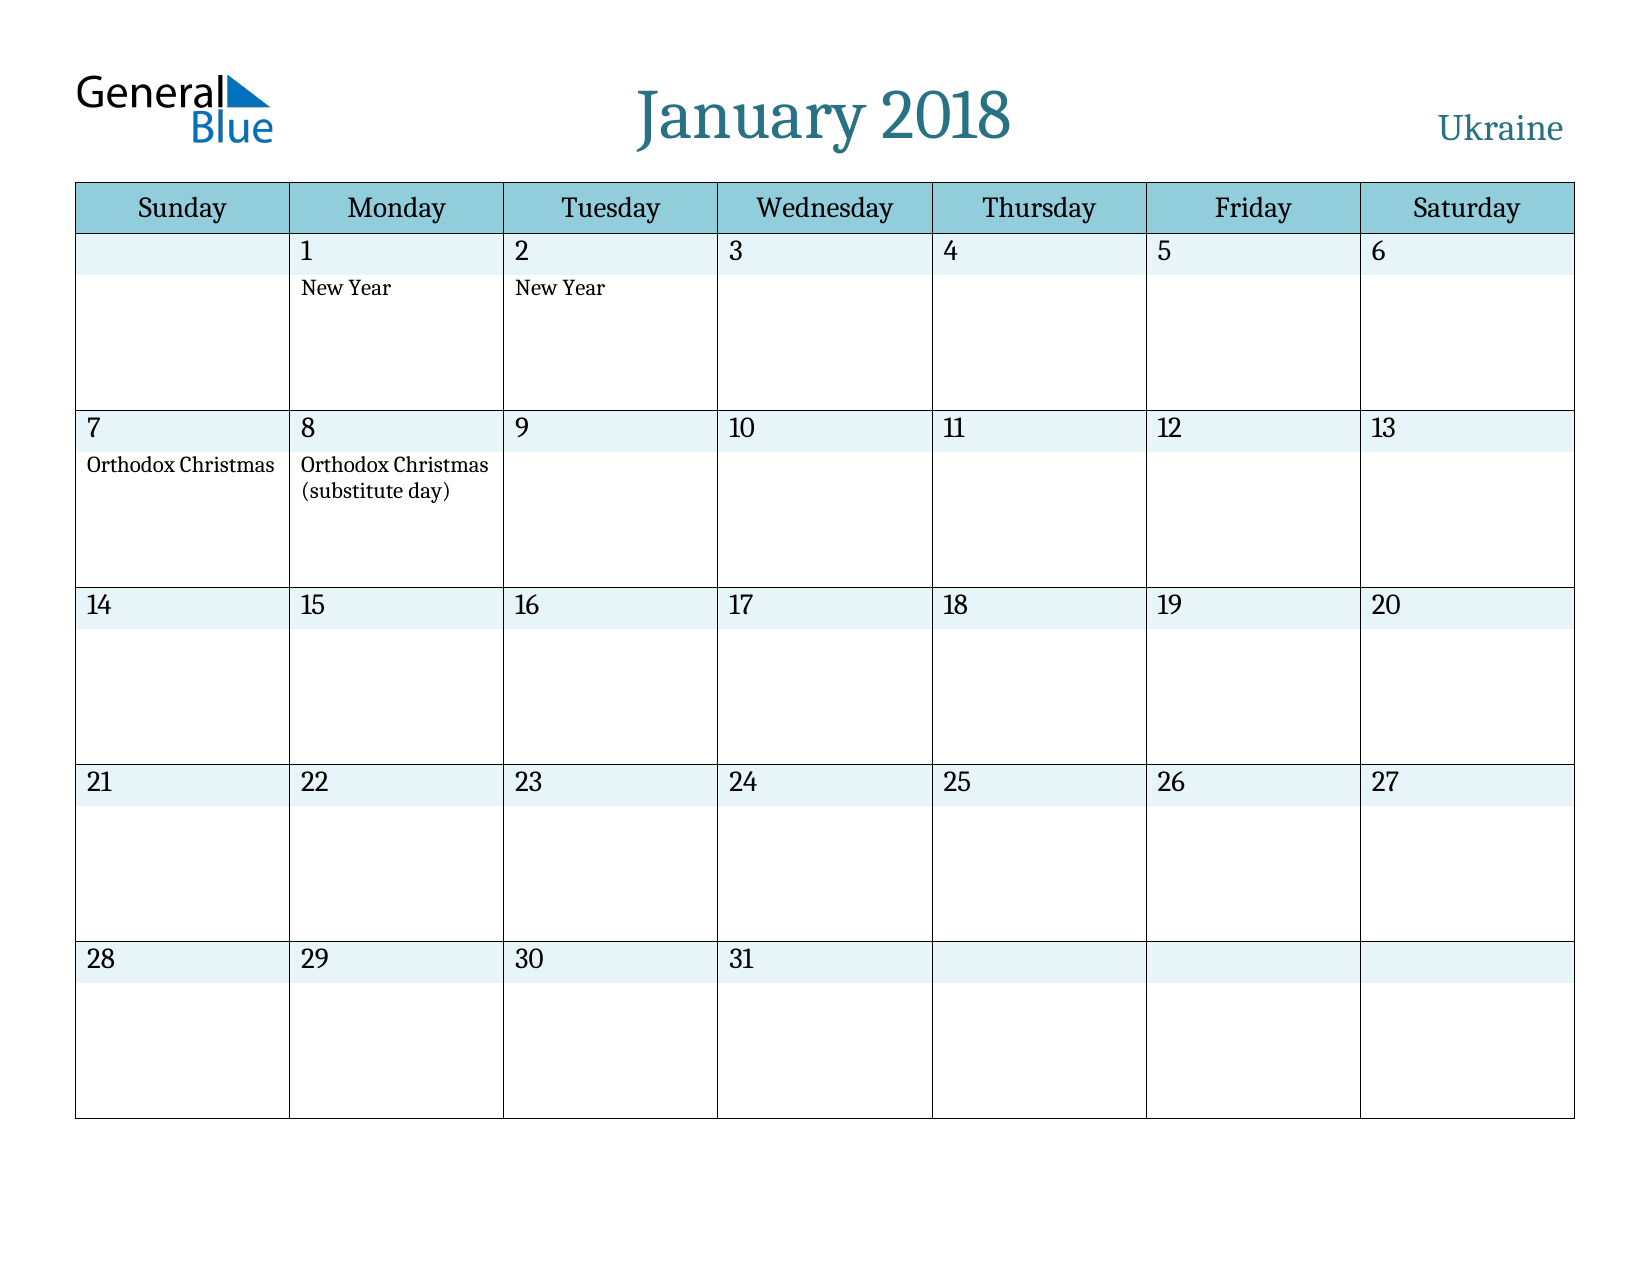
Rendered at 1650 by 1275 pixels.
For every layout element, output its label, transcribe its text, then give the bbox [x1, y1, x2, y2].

table_cell 2 [504, 234, 717, 275]
table_cell Saturday [1361, 183, 1574, 233]
table_cell 9 [504, 411, 717, 452]
table_cell 18 [933, 588, 1146, 629]
picture [77, 75, 273, 143]
table_cell 21 [76, 765, 289, 806]
table_cell 12 [1147, 411, 1360, 452]
table_cell 24 [718, 765, 932, 806]
table_cell 3 [718, 234, 932, 275]
table_cell [1147, 452, 1360, 587]
table_cell [1147, 629, 1360, 764]
table_cell [718, 452, 932, 587]
table_cell [76, 806, 289, 941]
table_cell [504, 983, 717, 1118]
table_cell 29 [290, 942, 503, 983]
table_cell 7 [76, 411, 289, 452]
table_cell [1361, 452, 1574, 587]
table_cell [1147, 275, 1360, 410]
table_cell [504, 806, 717, 941]
table_cell [718, 806, 932, 941]
table_cell 25 [933, 765, 1146, 806]
table_header [76, 75, 503, 182]
table_cell [933, 452, 1146, 587]
table_cell 20 [1361, 588, 1574, 629]
table_cell [718, 275, 932, 410]
table_cell 28 [76, 942, 289, 983]
table_cell [933, 629, 1146, 764]
table_cell 16 [504, 588, 717, 629]
table_cell 14 [76, 588, 289, 629]
table_cell 4 [933, 234, 1146, 275]
table_cell [76, 234, 289, 275]
table_cell [290, 806, 503, 941]
table_cell 15 [290, 588, 503, 629]
table_cell 6 [1361, 234, 1574, 275]
table_cell [76, 275, 289, 410]
table_cell New Year [290, 275, 503, 410]
table_cell 23 [504, 765, 717, 806]
table_cell 30 [504, 942, 717, 983]
table_cell [933, 275, 1146, 410]
table_cell 26 [1147, 765, 1360, 806]
table_cell 11 [933, 411, 1146, 452]
table_cell 19 [1147, 588, 1360, 629]
table_cell 22 [290, 765, 503, 806]
table_cell [290, 629, 503, 764]
table_cell [504, 452, 717, 587]
table_cell 27 [1361, 765, 1574, 806]
table_cell [76, 629, 289, 764]
table_cell New Year [504, 275, 717, 410]
table_cell 13 [1361, 411, 1574, 452]
table_cell Monday [290, 183, 503, 233]
table_cell [933, 806, 1146, 941]
table_cell [1361, 983, 1574, 1118]
table_cell [933, 942, 1146, 983]
table_cell [1361, 275, 1574, 410]
table_cell [1361, 942, 1574, 983]
table_cell 31 [718, 942, 932, 983]
table_cell 5 [1147, 234, 1360, 275]
table_cell 8 [290, 411, 503, 452]
table_header Ukraine [1146, 75, 1574, 182]
table_cell [504, 629, 717, 764]
table_cell [290, 983, 503, 1118]
table_cell Thursday [933, 183, 1146, 233]
table_cell [76, 983, 289, 1118]
table_cell Orthodox Christmas [76, 452, 289, 587]
table_cell [718, 629, 932, 764]
table_cell Friday [1147, 183, 1360, 233]
table_cell [1147, 942, 1360, 983]
table_cell [1147, 983, 1360, 1118]
table_header January 2018 [504, 75, 1146, 182]
table_cell [1361, 806, 1574, 941]
table_cell [933, 983, 1146, 1118]
table_cell 17 [718, 588, 932, 629]
table_cell [1361, 629, 1574, 764]
table_cell Sunday [76, 183, 289, 233]
table_cell Tuesday [504, 183, 717, 233]
table_cell Wednesday [718, 183, 932, 233]
table_cell [718, 983, 932, 1118]
table_cell 10 [718, 411, 932, 452]
table_cell [1147, 806, 1360, 941]
table_cell Orthodox Christmas (substitute day) [290, 452, 503, 587]
table_cell 1 [290, 234, 503, 275]
